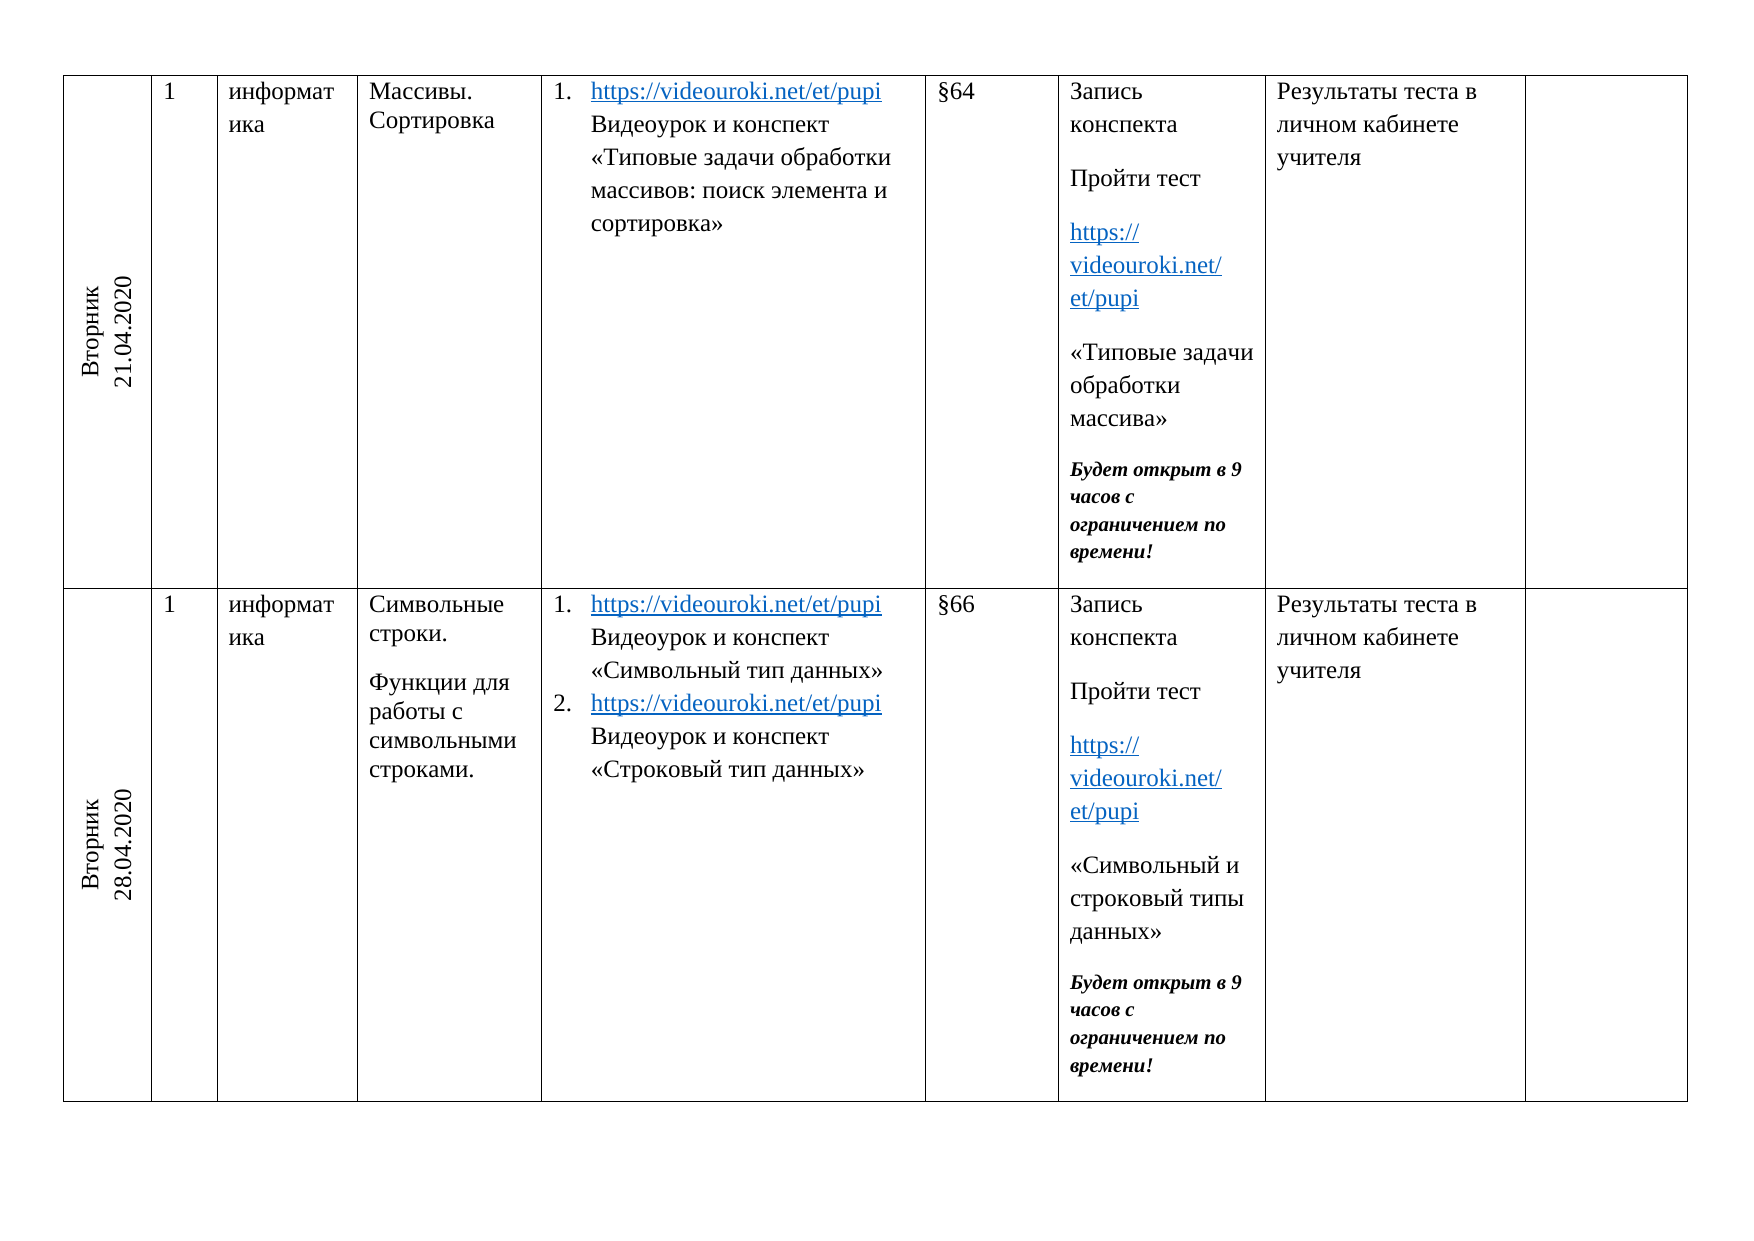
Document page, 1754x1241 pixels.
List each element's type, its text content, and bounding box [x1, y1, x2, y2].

table_cell https://videouroki.net/et/pupi Видеоурок и конспект «Символьный тип данных» https://videouroki.net/et/pupi Видеоурок и конспект «Строковый тип данных» [542, 589, 925, 1101]
table_cell 1 [152, 76, 217, 588]
table_cell Символьные строки. Функции для работы с символьными строками. [358, 589, 541, 1101]
table_cell [1526, 76, 1687, 588]
table_cell https://videouroki.net/et/pupi Видеоурок и конспект «Типовые задачи обработки массивов: поиск элемента и сортировка» [542, 76, 925, 588]
table_cell Вторник 21.04.2020 [64, 76, 151, 588]
table_cell информатика [218, 76, 357, 588]
table_cell Результаты теста в личном кабинете учителя [1266, 589, 1525, 1101]
table_cell 1 [152, 589, 217, 1101]
table_cell [1526, 589, 1687, 1101]
table_cell Запись конспекта Пройти тест https://videouroki.net/et/pupi «Символьный и строковый типы данных» Будет открыт в 9 часов с ограничением по времени! [1059, 589, 1265, 1101]
table_cell Массивы. Сортировка [358, 76, 541, 588]
table_cell Вторник 28.04.2020 [64, 589, 151, 1101]
table_cell информатика [218, 589, 357, 1101]
table_cell Запись конспекта Пройти тест https://videouroki.net/et/pupi «Типовые задачи обработки массива» Будет открыт в 9 часов с ограничением по времени! [1059, 76, 1265, 588]
table_cell §64 [926, 76, 1058, 588]
table_cell Результаты теста в личном кабинете учителя [1266, 76, 1525, 588]
table_cell §66 [926, 589, 1058, 1101]
